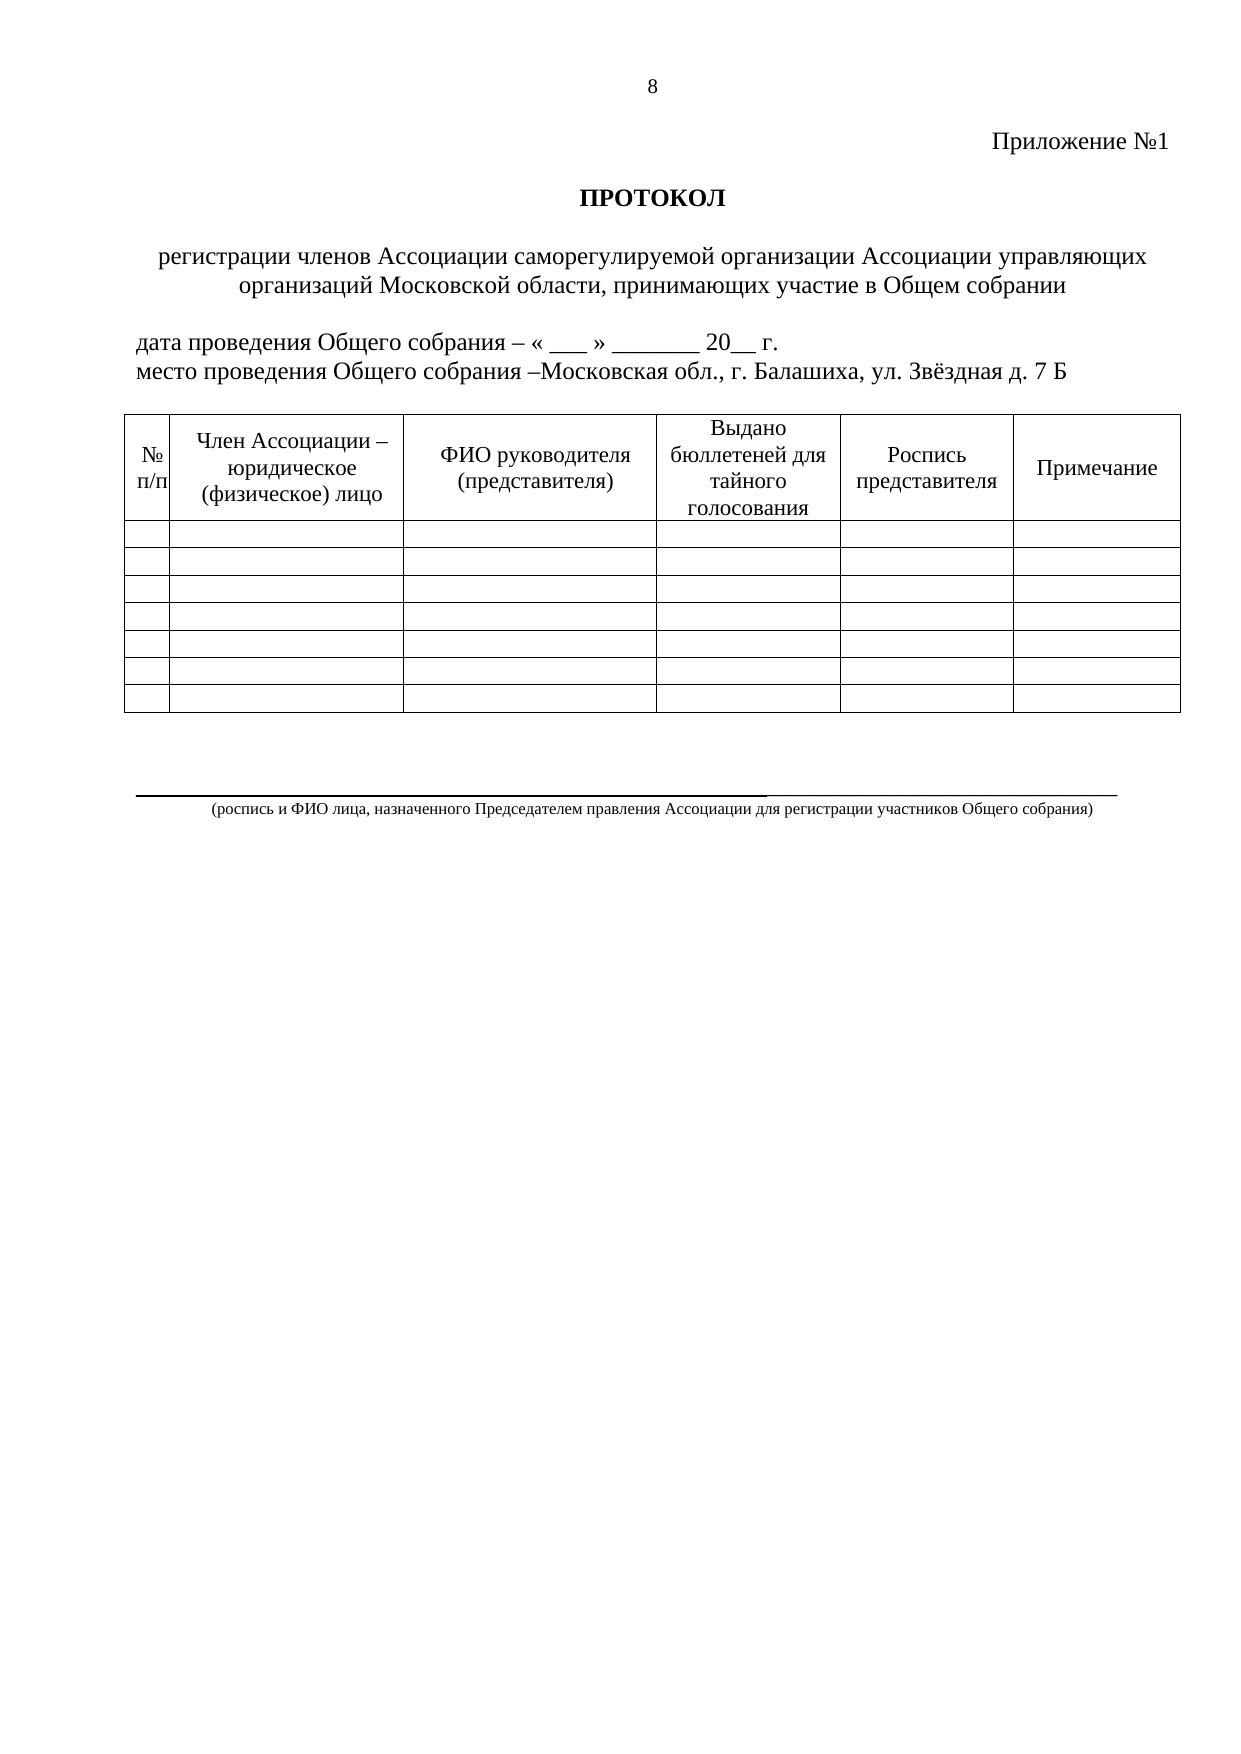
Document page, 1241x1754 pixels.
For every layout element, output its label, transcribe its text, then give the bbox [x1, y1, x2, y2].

table_cell [404, 631, 656, 657]
table_cell [404, 603, 656, 629]
table_cell [841, 548, 1013, 575]
table_header Роспись представителя [841, 415, 1013, 520]
table_cell [657, 548, 840, 575]
table_cell [1014, 521, 1180, 547]
table_cell [170, 521, 403, 547]
table_cell [841, 631, 1013, 657]
table_cell [841, 521, 1013, 547]
table_cell [170, 685, 403, 712]
table_cell [170, 576, 403, 602]
text дата проведения Общего собрания – « ___ » _______ 20__ г. [136, 327, 1169, 356]
text ПРОТОКОЛ [136, 183, 1169, 212]
table_header ФИО руководителя (представителя) [404, 415, 656, 520]
table_cell [404, 658, 656, 684]
text место проведения Общего собрания –Московская обл., г. Балашиха, ул. Звёздная д. 7 Б [136, 356, 1169, 385]
table_cell [657, 576, 840, 602]
table_cell [170, 548, 403, 575]
table_cell [1014, 548, 1180, 575]
table_cell [841, 685, 1013, 712]
table_cell [1014, 576, 1180, 602]
table_cell [841, 603, 1013, 629]
table_cell [170, 631, 403, 657]
table_cell [125, 631, 169, 657]
table_cell [841, 658, 1013, 684]
text регистрации членов Ассоциации саморегулируемой организации Ассоциации управляющих организаций Московской области, принимающих участие в Общем собрании [136, 241, 1169, 298]
table_header Примечание [1014, 415, 1180, 520]
table_cell [125, 685, 169, 712]
table_cell [125, 576, 169, 602]
table_cell [657, 603, 840, 629]
table_cell [125, 548, 169, 575]
table_cell [1014, 631, 1180, 657]
table_cell [404, 548, 656, 575]
table_cell [657, 631, 840, 657]
table_header № п/п [125, 415, 169, 520]
text Приложение №1 [136, 126, 1169, 155]
table_header Член Ассоциации – юридическое (физическое) лицо [170, 415, 403, 520]
table_cell [1014, 658, 1180, 684]
table_cell [657, 685, 840, 712]
table_cell [404, 576, 656, 602]
table_cell [125, 658, 169, 684]
table_cell [170, 603, 403, 629]
table_cell [1014, 685, 1180, 712]
table_cell [125, 603, 169, 629]
table_cell [841, 576, 1013, 602]
table_cell [1014, 603, 1180, 629]
table_cell [657, 521, 840, 547]
table_header Выдано бюллетеней для тайного голосования [657, 415, 840, 520]
table_cell [657, 658, 840, 684]
table_cell [404, 521, 656, 547]
table_cell [170, 658, 403, 684]
table_cell [125, 521, 169, 547]
table_cell [404, 685, 656, 712]
text (роспись и ФИО лица, назначенного Председателем правления Ассоциации для регистрации участников Общего собрания) [136, 799, 1169, 818]
text ____________________________ _____________________________ [136, 770, 1169, 799]
